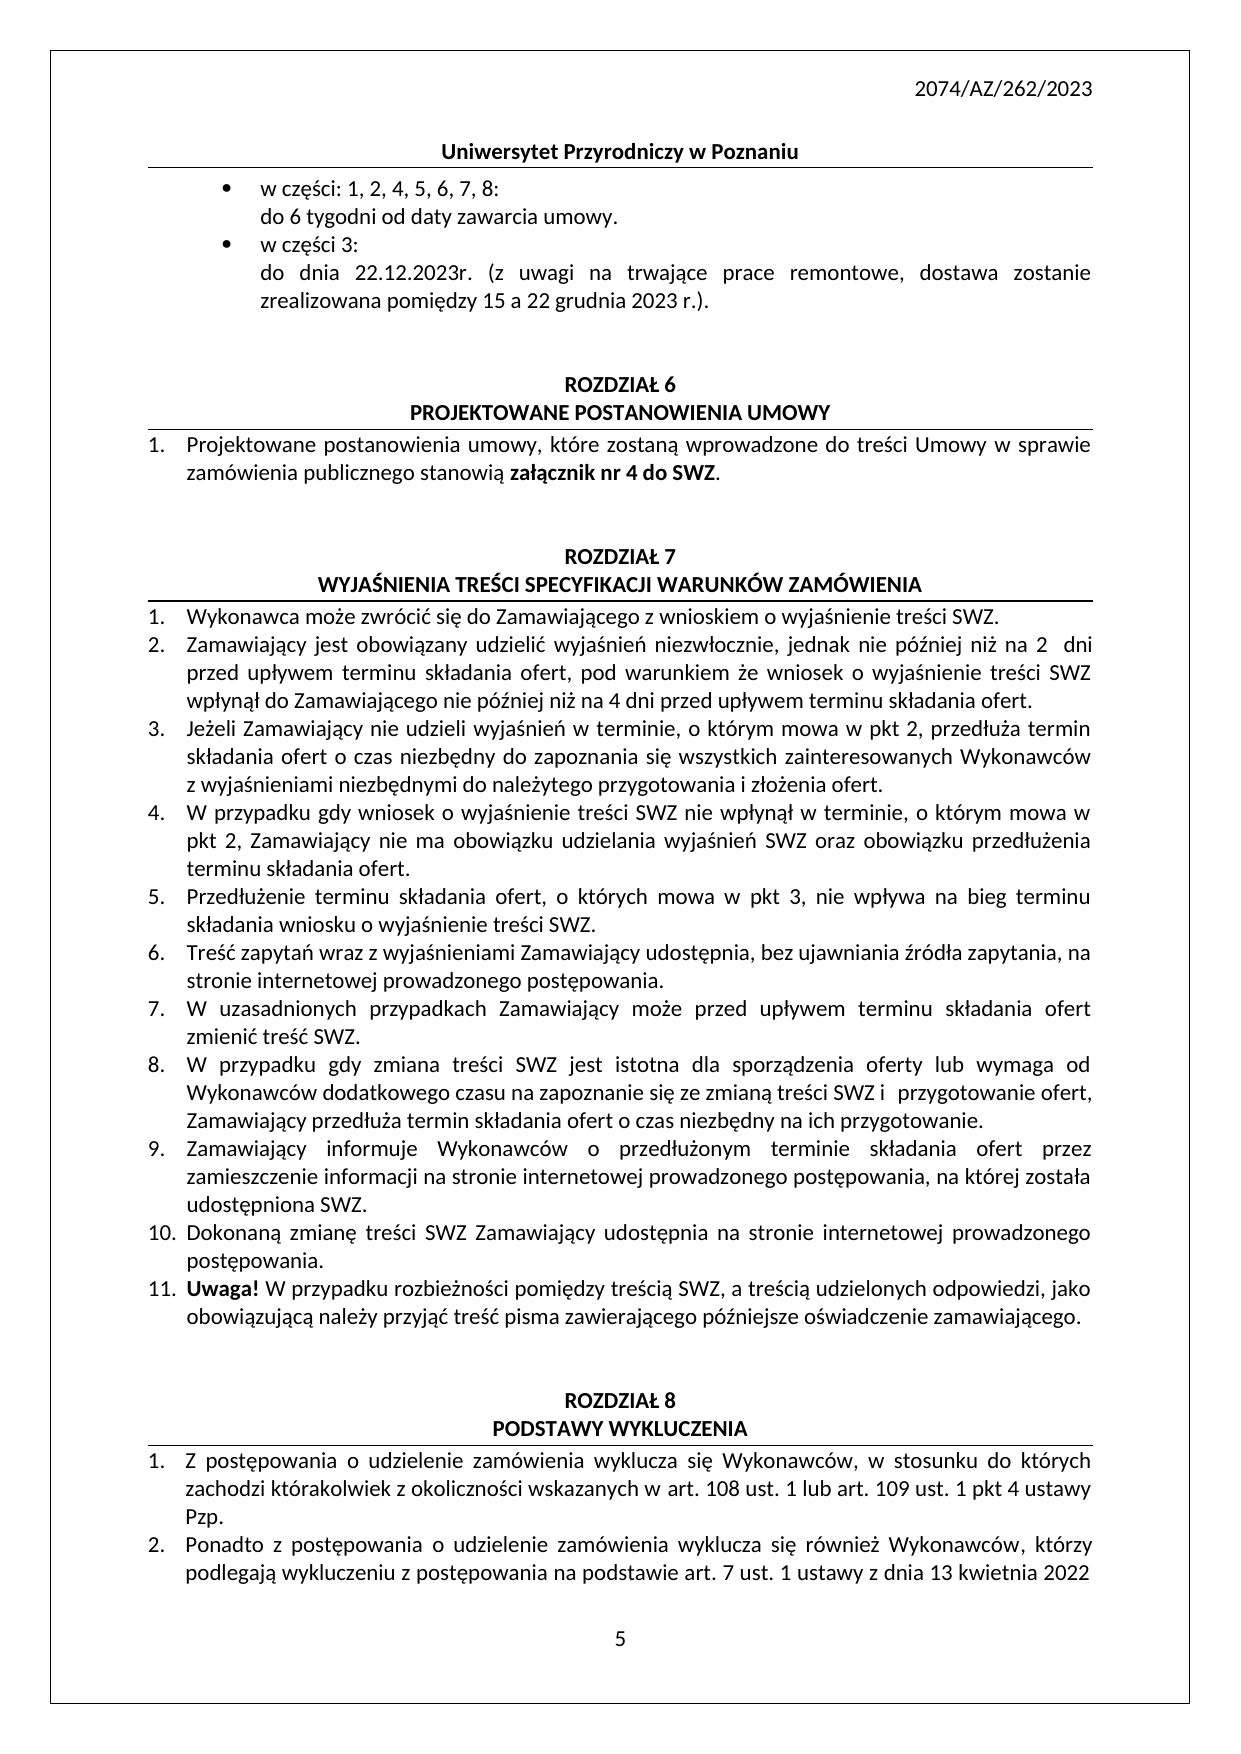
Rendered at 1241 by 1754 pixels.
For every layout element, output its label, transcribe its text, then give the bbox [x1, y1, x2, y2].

list Treść zapytań wraz z wyjaśnieniami Zamawiający udostępnia, bez ujawniania źródła zapytania, na stronie internetowej prowadzonego postępowania. [148, 938, 1093, 994]
list Z postępowania o udzielenie zamówienia wyklucza się Wykonawców, w stosunku do których zachodzi którakolwiek z okoliczności wskazanych w art. 108 ust. 1 lub art. 109 ust. 1 pkt 4 ustawy Pzp. [148, 1446, 1093, 1530]
list Przedłużenie terminu składania ofert, o których mowa w pkt 3, nie wpływa na bieg terminu składania wniosku o wyjaśnienie treści SWZ. [148, 882, 1093, 938]
text ROZDZIAŁ 8 PODSTAWY WYKLUCZENIA [148, 1386, 1093, 1445]
list Uwaga! W przypadku rozbieżności pomiędzy treścią SWZ, a treścią udzielonych odpowiedzi, jako obowiązującą należy przyjąć treść pisma zawierającego późniejsze oświadczenie zamawiającego. [148, 1274, 1093, 1330]
list W uzasadnionych przypadkach Zamawiający może przed upływem terminu składania ofert zmienić treść SWZ. [148, 994, 1093, 1050]
list Projektowane postanowienia umowy, które zostaną wprowadzone do treści Umowy w sprawie zamówienia publicznego stanowią załącznik nr 4 do SWZ. [148, 430, 1093, 486]
list Jeżeli Zamawiający nie udzieli wyjaśnień w terminie, o którym mowa w pkt 2, przedłuża termin składania ofert o czas niezbędny do zapoznania się wszystkich zainteresowanych Wykonawców z wyjaśnieniami niezbędnymi do należytego przygotowania i złożenia ofert. [148, 714, 1093, 798]
list Zamawiający informuje Wykonawców o przedłużonym terminie składania ofert przez zamieszczenie informacji na stronie internetowej prowadzonego postępowania, na której została udostępniona SWZ. [148, 1134, 1093, 1218]
text ROZDZIAŁ 6 PROJEKTOWANE POSTANOWIENIA UMOWY [148, 370, 1093, 429]
list W przypadku gdy wniosek o wyjaśnienie treści SWZ nie wpłynął w terminie, o którym mowa w pkt 2, Zamawiający nie ma obowiązku udzielania wyjaśnień SWZ oraz obowiązku przedłużenia terminu składania ofert. [148, 798, 1093, 882]
list do dnia 22.12.2023r. (z uwagi na trwające prace remontowe, dostawa zostanie zrealizowana pomiędzy 15 a 22 grudnia 2023 r.). [260, 258, 1093, 314]
list w części: 1, 2, 4, 5, 6, 7, 8: [223, 174, 1093, 202]
list Wykonawca może zwrócić się do Zamawiającego z wnioskiem o wyjaśnienie treści SWZ. [148, 602, 1093, 630]
list do 6 tygodni od daty zawarcia umowy. [260, 202, 1093, 230]
list W przypadku gdy zmiana treści SWZ jest istotna dla sporządzenia oferty lub wymaga od Wykonawców dodatkowego czasu na zapoznanie się ze zmianą treści SWZ i przygotowanie ofert, Zamawiający przedłuża termin składania ofert o czas niezbędny na ich przygotowanie. [148, 1050, 1093, 1134]
list w części 3: [223, 230, 1093, 258]
list Dokonaną zmianę treści SWZ Zamawiający udostępnia na stronie internetowej prowadzonego postępowania. [148, 1218, 1093, 1274]
list Zamawiający jest obowiązany udzielić wyjaśnień niezwłocznie, jednak nie później niż na 2 dni przed upływem terminu składania ofert, pod warunkiem że wniosek o wyjaśnienie treści SWZ wpłynął do Zamawiającego nie później niż na 4 dni przed upływem terminu składania ofert. [148, 630, 1093, 714]
text ROZDZIAŁ 7 WYJAŚNIENIA TREŚCI SPECYFIKACJI WARUNKÓW ZAMÓWIENIA [148, 542, 1093, 600]
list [148, 1530, 1093, 1586]
